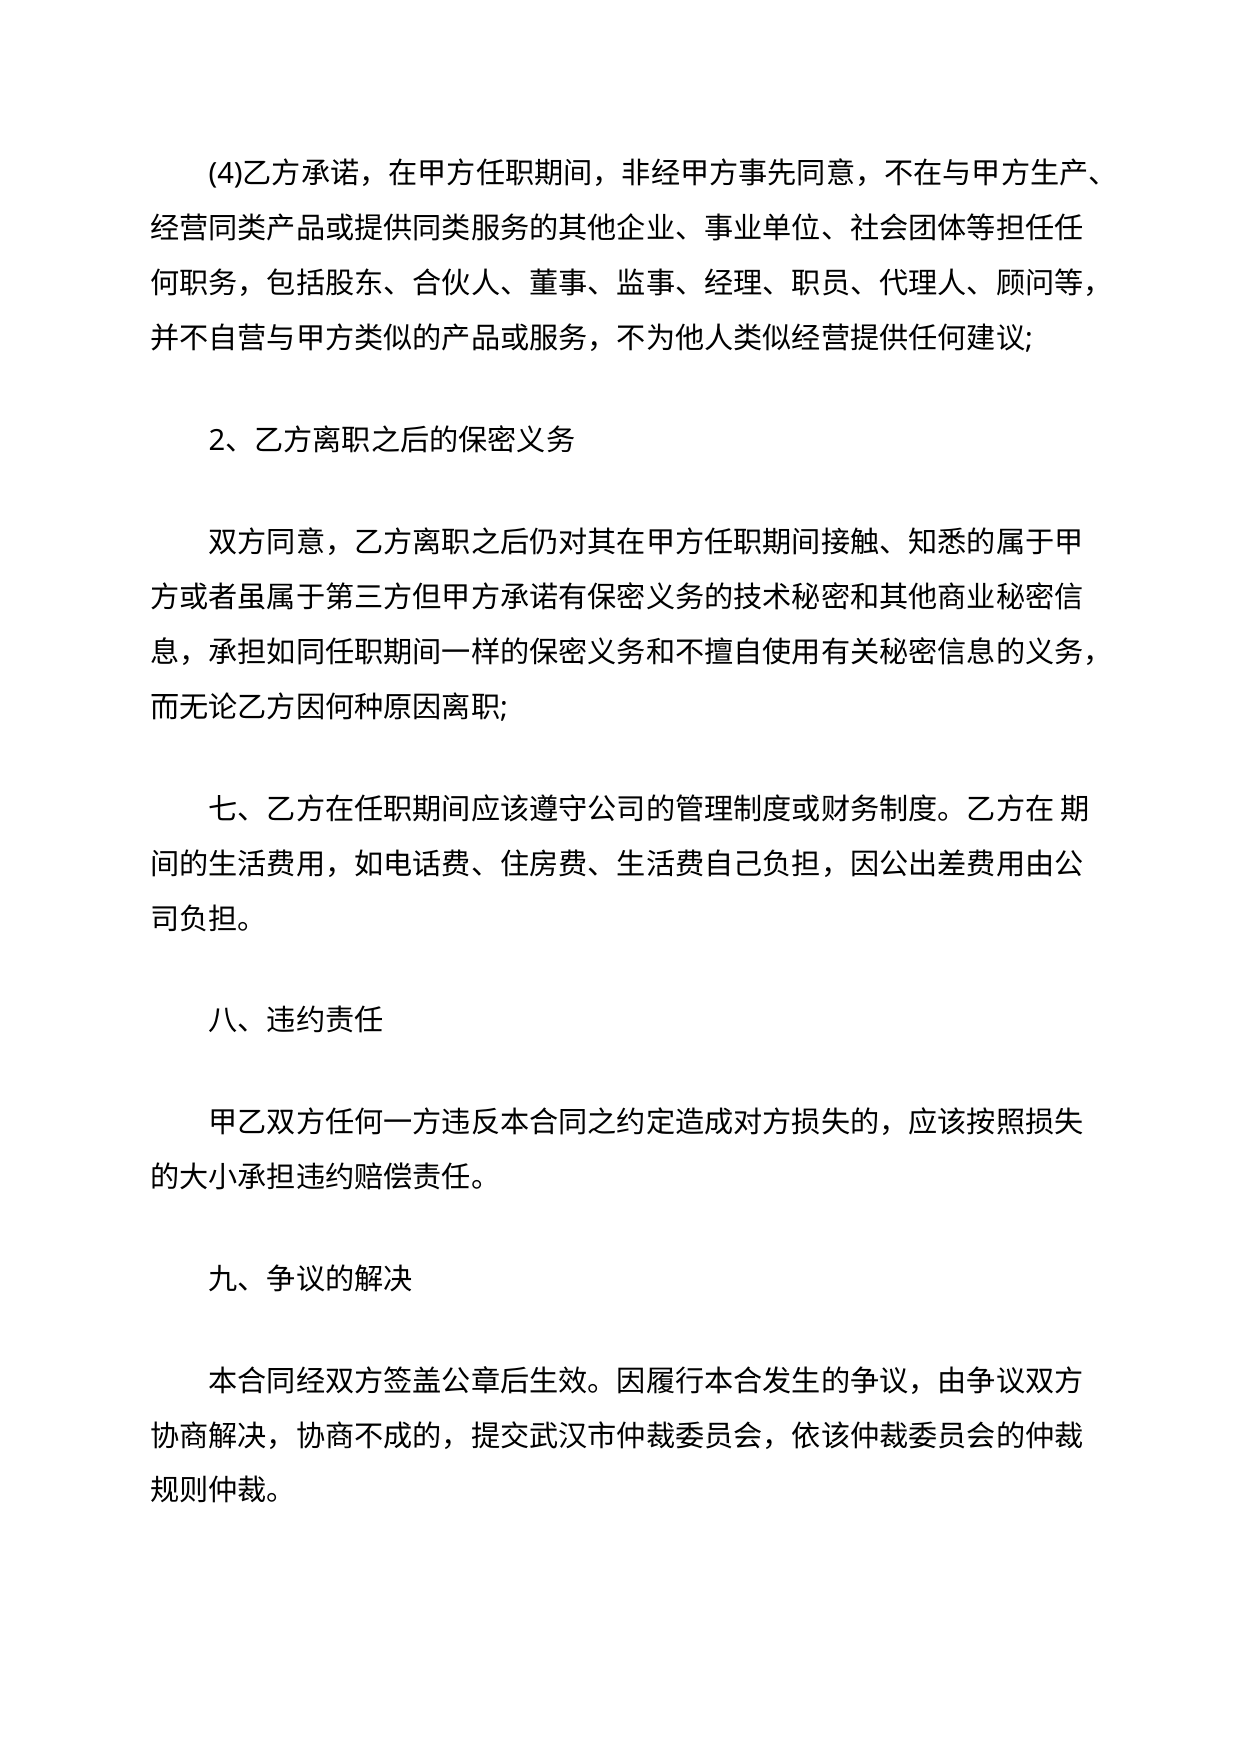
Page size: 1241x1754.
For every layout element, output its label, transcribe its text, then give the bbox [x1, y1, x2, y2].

text 八、违约责任 [150, 997, 1090, 1039]
text (4)乙方承诺，在甲方任职期间，非经甲方事先同意，不在与甲方生产、经营同类产品或提供同类服务的其他企业、事业单位、社会团体等担任任何职务，包括股东、合伙人、董事、监事、经理、职员、代理人、顾问等，并不自营与甲方类似的产品或服务，不为他人类似经营提供任何建议; [150, 150, 1090, 357]
text 双方同意，乙方离职之后仍对其在甲方任职期间接触、知悉的属于甲方或者虽属于第三方但甲方承诺有保密义务的技术秘密和其他商业秘密信息，承担如同任职期间一样的保密义务和不擅自使用有关秘密信息的义务，而无论乙方因何种原因离职; [150, 519, 1090, 726]
text 七、乙方在任职期间应该遵守公司的管理制度或财务制度。乙方在 期间的生活费用，如电话费、住房费、生活费自己负担，因公出差费用由公司负担。 [150, 785, 1090, 937]
text 九、争议的解决 [150, 1255, 1090, 1298]
text 本合同经双方签盖公章后生效。因履行本合发生的争议，由争议双方协商解决，协商不成的，提交武汉市仲裁委员会，依该仲裁委员会的仲裁规则仲裁。 [150, 1357, 1090, 1509]
text 甲乙双方任何一方违反本合同之约定造成对方损失的，应该按照损失的大小承担违约赔偿责任。 [150, 1099, 1090, 1196]
text 2、乙方离职之后的保密义务 [150, 417, 1090, 459]
